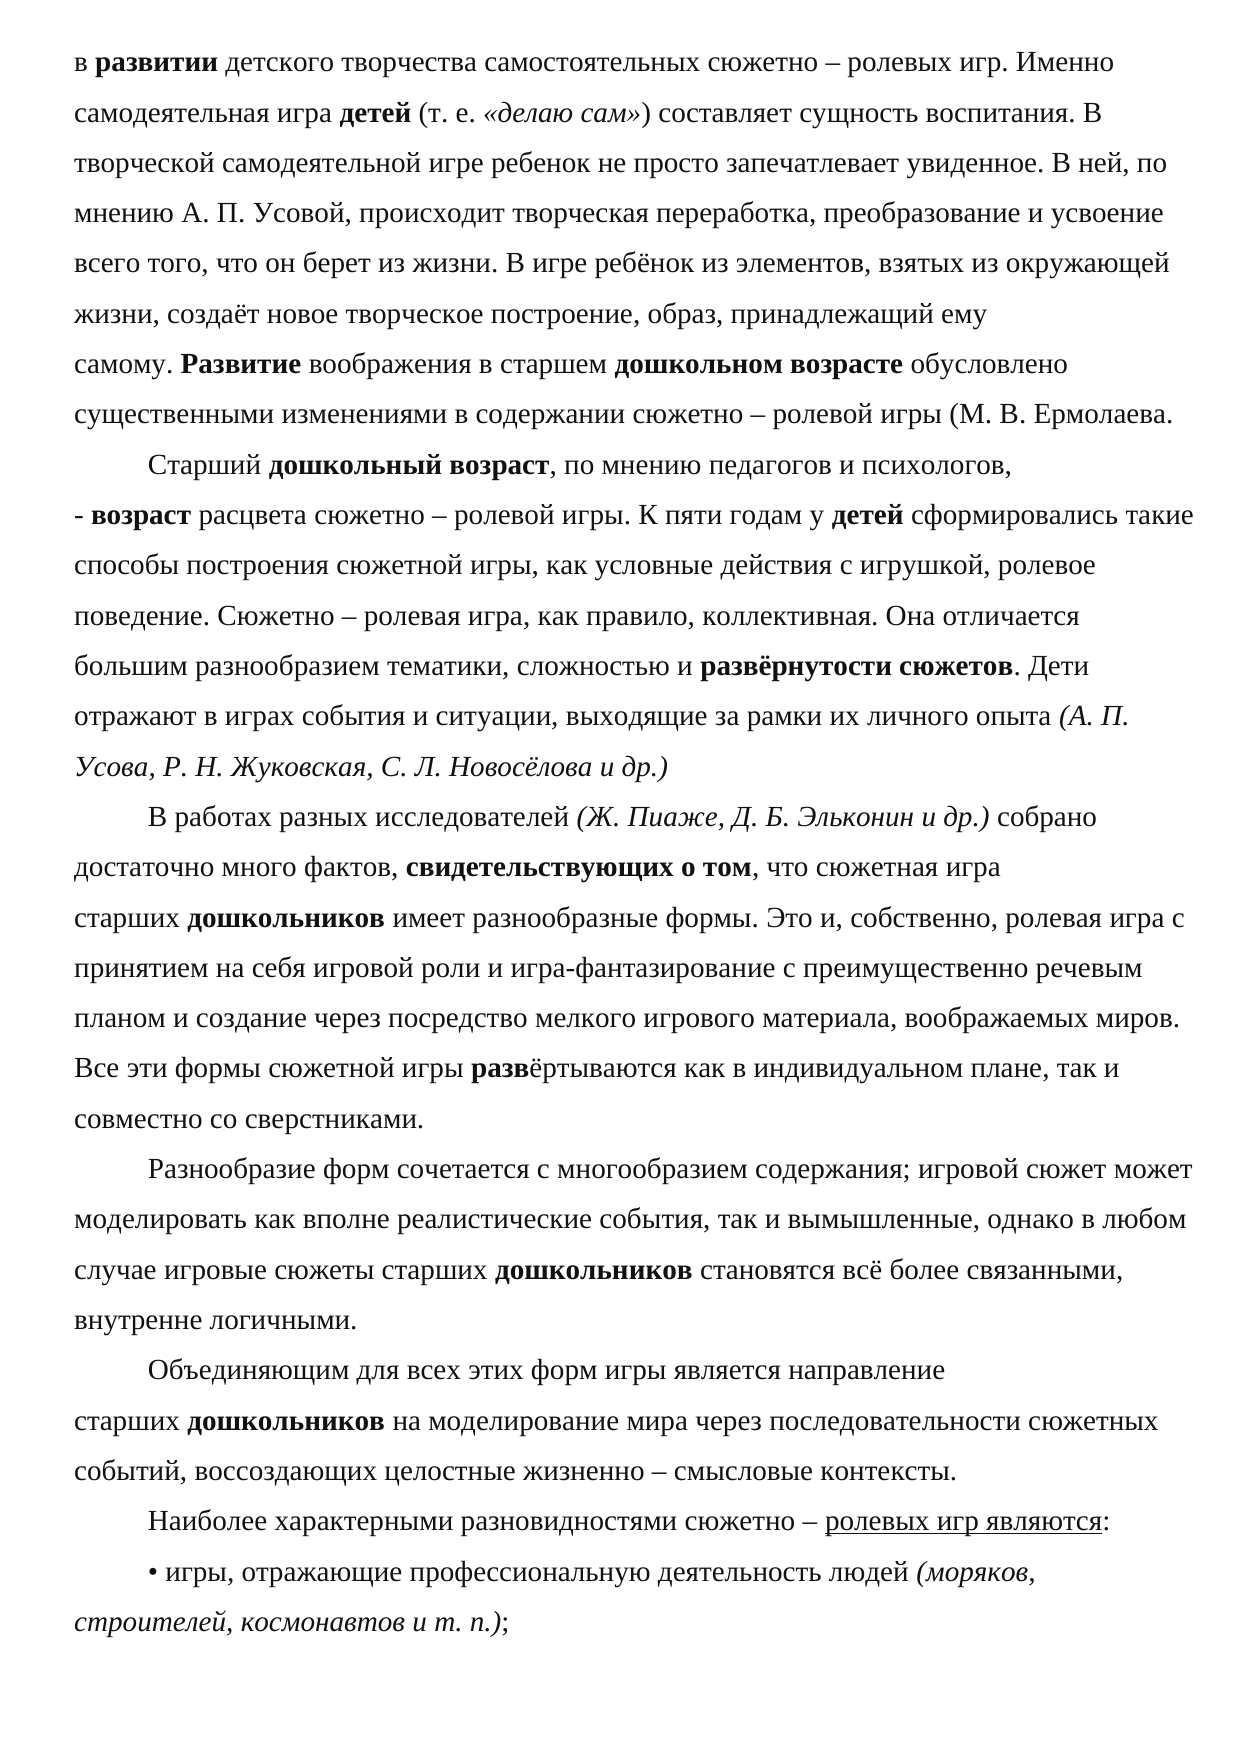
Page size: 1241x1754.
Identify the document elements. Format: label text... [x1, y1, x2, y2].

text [74, 44, 1196, 430]
text Разнообразие форм сочетается с многообразием содержания; игровой сюжет может моделировать как вполне реалистические события, так и вымышленные, однако в любом случае игровые сюжеты старших дошкольников становятся всё более связанными, внутренне логичными. [74, 1151, 1196, 1336]
text Старший дошкольный возраст, по мнению педагогов и психологов, - возраст расцвета сюжетно – ролевой игры. К пяти годам у детей сформировались такие способы построения сюжетной игры, как условные действия с игрушкой, ролевое поведение. Сюжетно – ролевая игра, как правило, коллективная. Она отличается большим разнообразием тематики, сложностью и развёрнутости сюжетов. Дети отражают в играх события и ситуации, выходящие за рамки их личного опыта (А. П. Усова, Р. Н. Жуковская, С. Л. Новосёлова и др.) [74, 447, 1196, 782]
text Наиболее характерными разновидностями сюжетно – ролевых игр являются: [74, 1503, 1196, 1537]
text • игры, отражающие профессиональную деятельность людей (моряков, строителей, космонавтов и т. п.); [74, 1554, 1196, 1638]
text Объединяющим для всех этих форм игры является направление старших дошкольников на моделирование мира через последовательности сюжетных событий, воссоздающих целостные жизненно – смысловые контексты. [74, 1352, 1196, 1487]
text В работах разных исследователей (Ж. Пиаже, Д. Б. Эльконин и др.) собрано достаточно много фактов, свидетельствующих о том, что сюжетная игра старших дошкольников имеет разнообразные формы. Это и, собственно, ролевая игра с принятием на себя игровой роли и игра-фантазирование с преимущественно речевым планом и создание через посредство мелкого игрового материала, воображаемых миров. Все эти формы сюжетной игры развёртываются как в индивидуальном плане, так и совместно со сверстниками. [74, 799, 1196, 1134]
